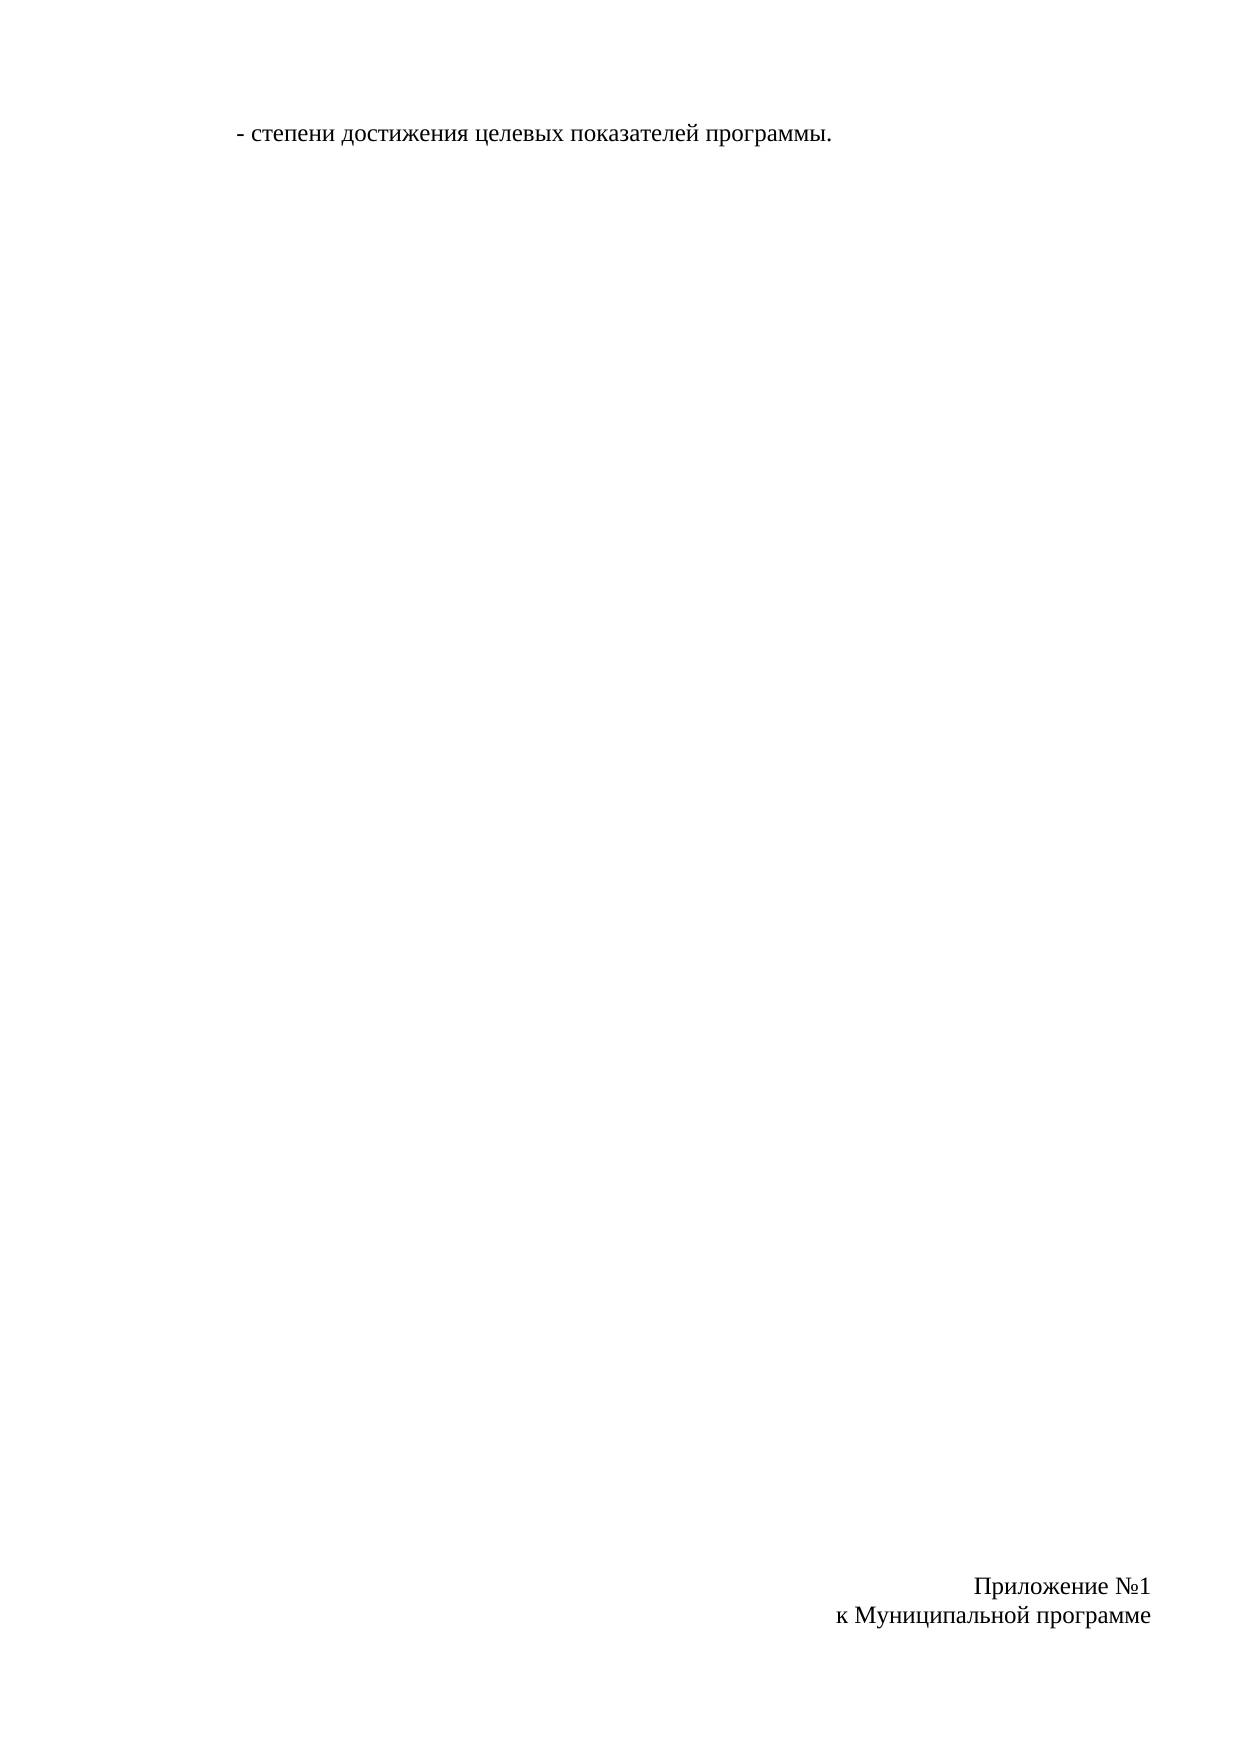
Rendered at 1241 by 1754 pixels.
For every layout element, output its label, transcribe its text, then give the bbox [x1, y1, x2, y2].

text к Муниципальной программе [177, 1600, 1151, 1628]
text Приложение №1 [177, 1571, 1151, 1600]
text - степени достижения целевых показателей программы. [177, 118, 1151, 147]
